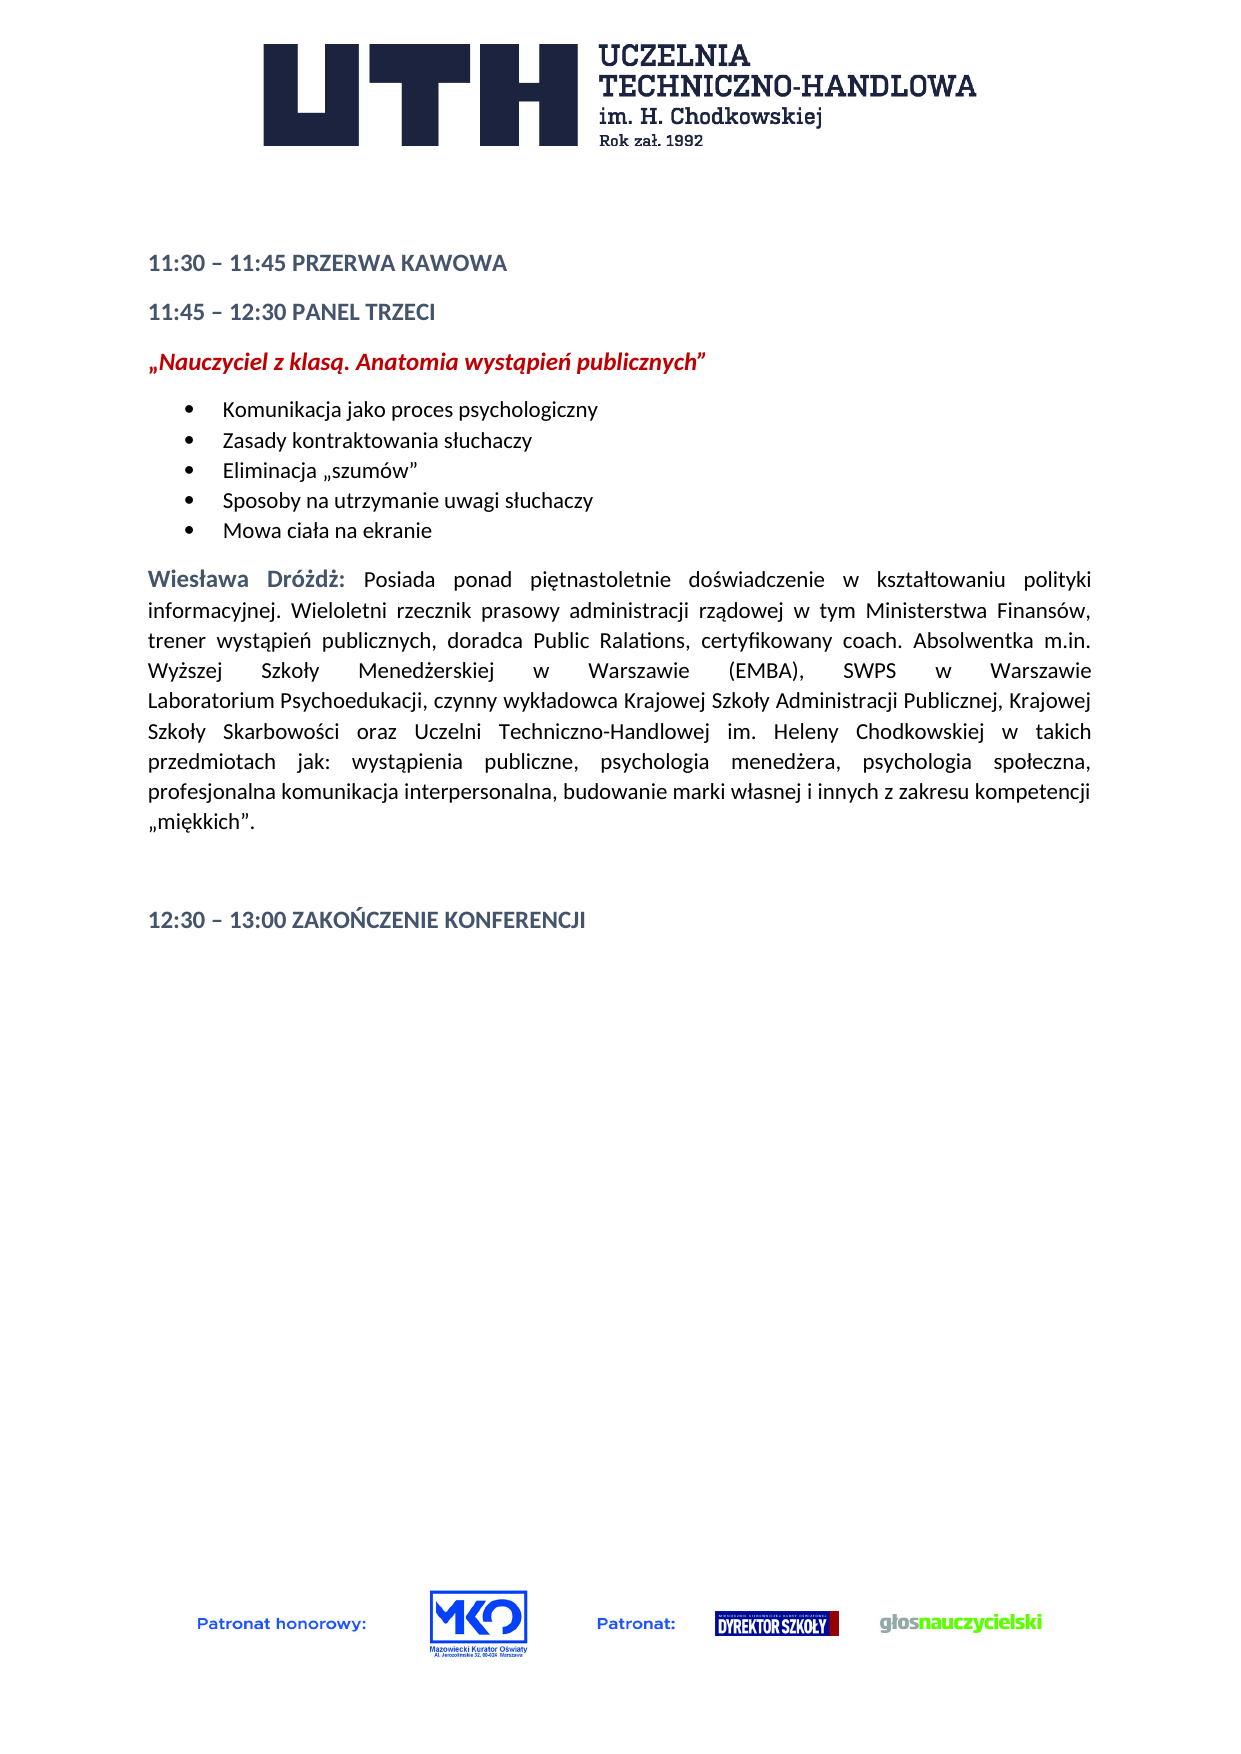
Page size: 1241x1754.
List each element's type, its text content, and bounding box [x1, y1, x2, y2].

list Zasady kontraktowania słuchaczy [185, 426, 1093, 454]
list Eliminacja „szumów” [185, 456, 1093, 484]
list Mowa ciała na ekranie [185, 516, 1093, 544]
list Sposoby na utrzymanie uwagi słuchaczy [185, 486, 1093, 514]
text 12:30 – 13:00 ZAKOŃCZENIE KONFERENCJI [148, 904, 1093, 934]
list Komunikacja jako proces psychologiczny [185, 396, 1093, 423]
picture [263, 44, 977, 146]
text „Nauczyciel z klasą. Anatomia wystąpień publicznych” [148, 346, 1093, 376]
text 11:45 – 12:30 PANEL TRZECI [148, 296, 1093, 327]
text 11:30 – 11:45 PRZERWA KAWOWA [148, 247, 1093, 277]
picture [147, 1566, 1093, 1681]
text Wiesława Dróżdż: Posiada ponad piętnastoletnie doświadczenie w kształtowaniu polityki informacyjnej. Wieloletni rzecznik prasowy administracji rządowej w tym Ministerstwa Finansów, trener wystąpień publicznych, doradca Public Ralations, certyfikowany coach. Absolwentka m.in. Wyższej Szkoły Menedżerskiej w Warszawie (EMBA), SWPS w Warszawie Laboratorium Psychoedukacji, czynny wykładowca Krajowej Szkoły Administracji Publicznej, Krajowej Szkoły Skarbowości oraz Uczelni Techniczno-Handlowej im. Heleny Chodkowskiej w takich przedmiotach jak: wystąpienia publiczne, psychologia menedżera, psychologia społeczna, profesjonalna komunikacja interpersonalna, budowanie marki własnej i innych z zakresu kompetencji „miękkich”. [148, 563, 1093, 835]
